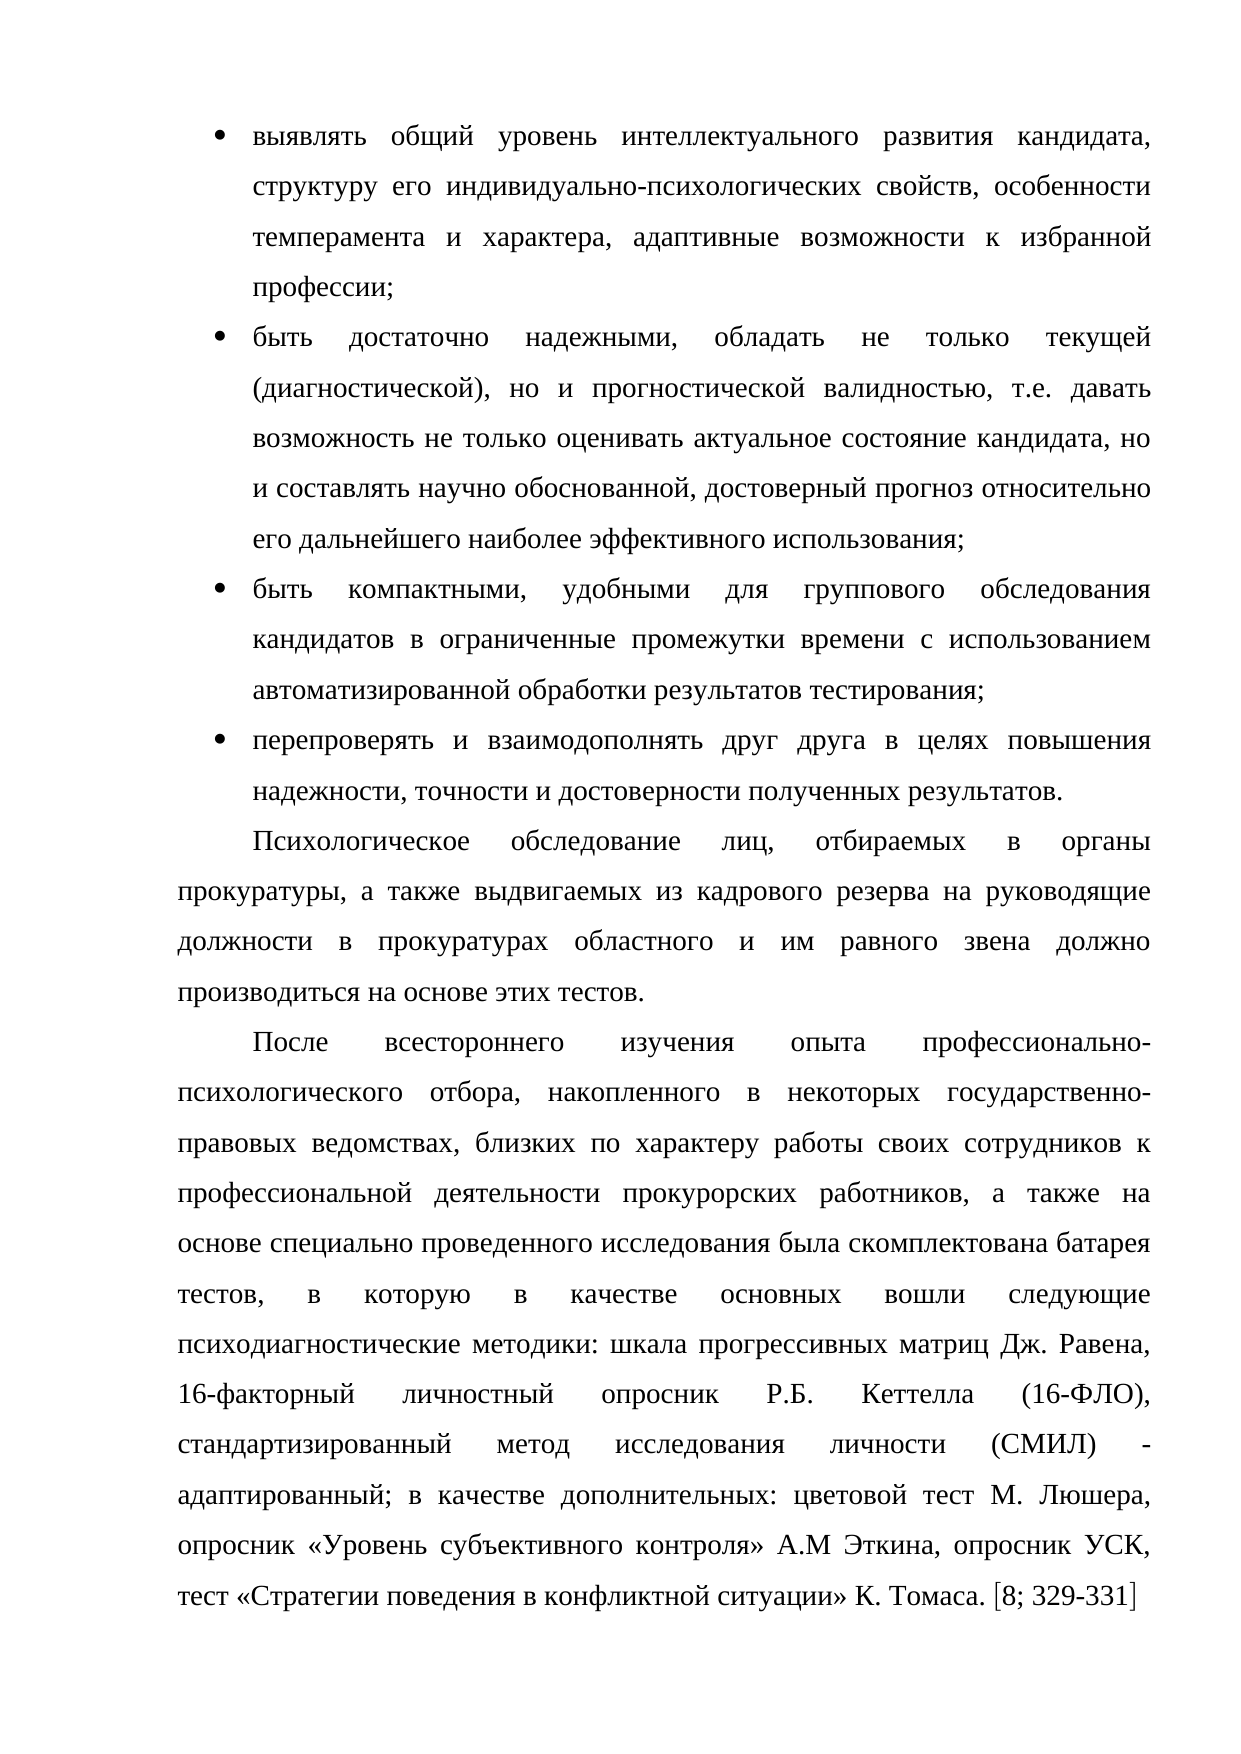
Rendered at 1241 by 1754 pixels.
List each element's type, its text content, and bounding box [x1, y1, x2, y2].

list перепроверять и взаимодополнять друг друга в целях повышения надежности, точности и достоверности полученных результатов. [215, 722, 1152, 806]
list быть компактными, удобными для группового обследования кандидатов в ограниченные промежутки времени с использованием автоматизированной обработки результатов тестирования; [215, 571, 1152, 705]
text После всестороннего изучения опыта профессионально-психологического отбора, накопленного в некоторых государственно-правовых ведомствах, близких по характеру работы своих сотрудников к профессиональной деятельности прокурорских работников, а также на основе специально проведенного исследования была скомплектована батарея тестов, в которую в качестве основных вошли следующие психодиагностические методики: шкала прогрессивных матриц Дж. Равена, 16-факторный личностный опросник Р.Б. Кеттелла (16-ФЛО), стандартизированный метод исследования личности (СМИЛ) - адаптированный; в качестве дополнительных: цветовой тест М. Люшера, опросник «Уровень субъективного контроля» А.М Эткина, опросник УСК, тест «Стратегии поведения в конфликтной ситуации» К. Томаса. 8; 329-331 [177, 1024, 1152, 1611]
list выявлять общий уровень интеллектуального развития кандидата, структуру его индивидуально-психологических свойств, особенности темперамента и характера, адаптивные возможности к избранной профессии; [215, 118, 1152, 303]
text Психологическое обследование лиц, отбираемых в органы прокуратуры, а также выдвигаемых из кадрового резерва на руководящие должности в прокуратурах областного и им равного звена должно производиться на основе этих тестов. [177, 823, 1152, 1007]
list быть достаточно надежными, обладать не только текущей (диагностической), но и прогностической валидностью, т.е. давать возможность не только оценивать актуальное состояние кандидата, но и составлять научно обоснованной, достоверный прогноз относительно его дальнейшего наиболее эффективного использования; [215, 319, 1152, 554]
